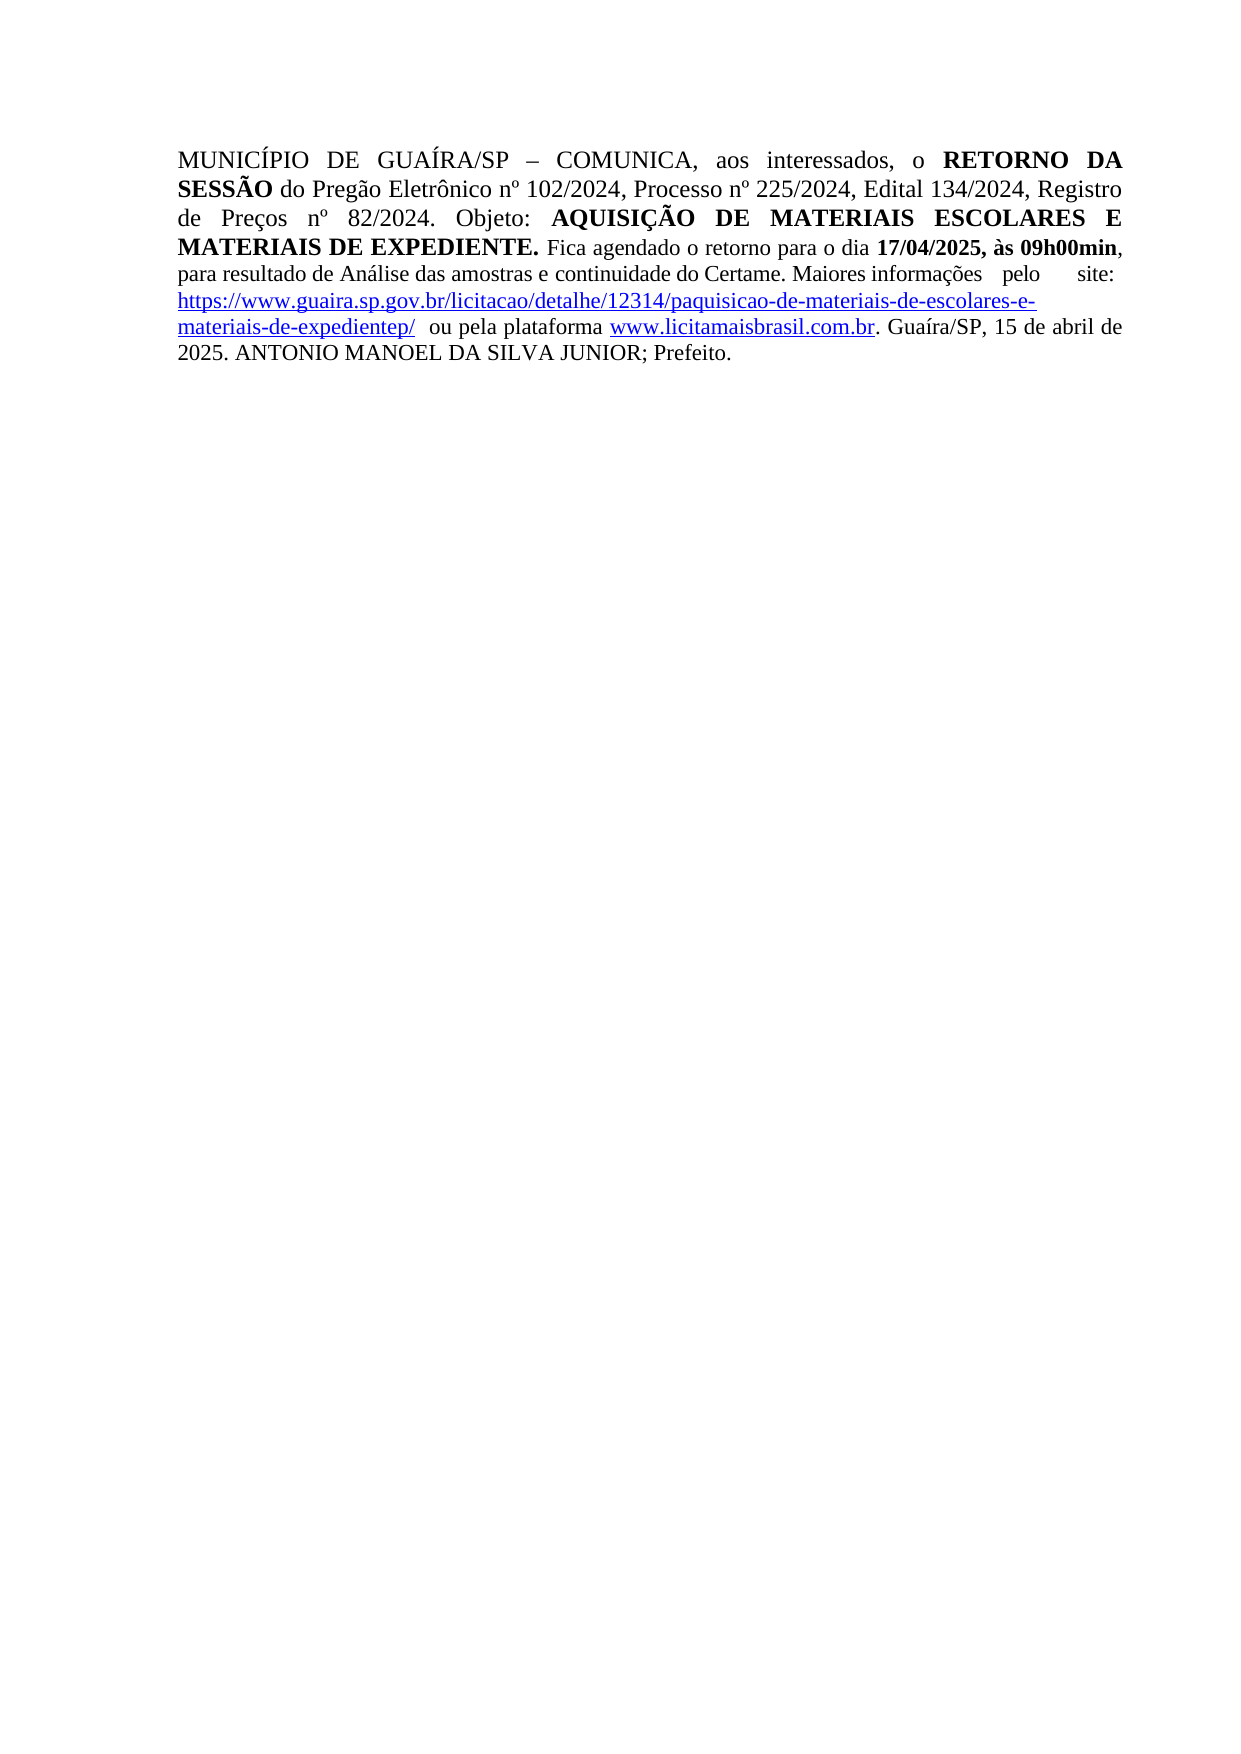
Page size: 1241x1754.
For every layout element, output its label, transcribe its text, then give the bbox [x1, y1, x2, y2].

text MUNICÍPIO DE GUAÍRA/SP – COMUNICA, aos interessados, o RETORNO DA SESSÃO do Pregão Eletrônico nº 102/2024, Processo nº 225/2024, Edital 134/2024, Registro de Preços nº 82/2024. Objeto: AQUISIÇÃO DE MATERIAIS ESCOLARES E MATERIAIS DE EXPEDIENTE. Fica agendado o retorno para o dia 17/04/2025, às 09h00min, para resultado de Análise das amostras e continuidade do Certame. Maiores informações pelo site: https://www.guaira.sp.gov.br/licitacao/detalhe/12314/paquisicao-de-materiais-de-escolares-e-materiais-de-expedientep/ ou pela plataforma www.licitamaisbrasil.com.br. Guaíra/SP, 15 de abril de 2025. ANTONIO MANOEL DA SILVA JUNIOR; Prefeito. [177, 145, 1123, 366]
